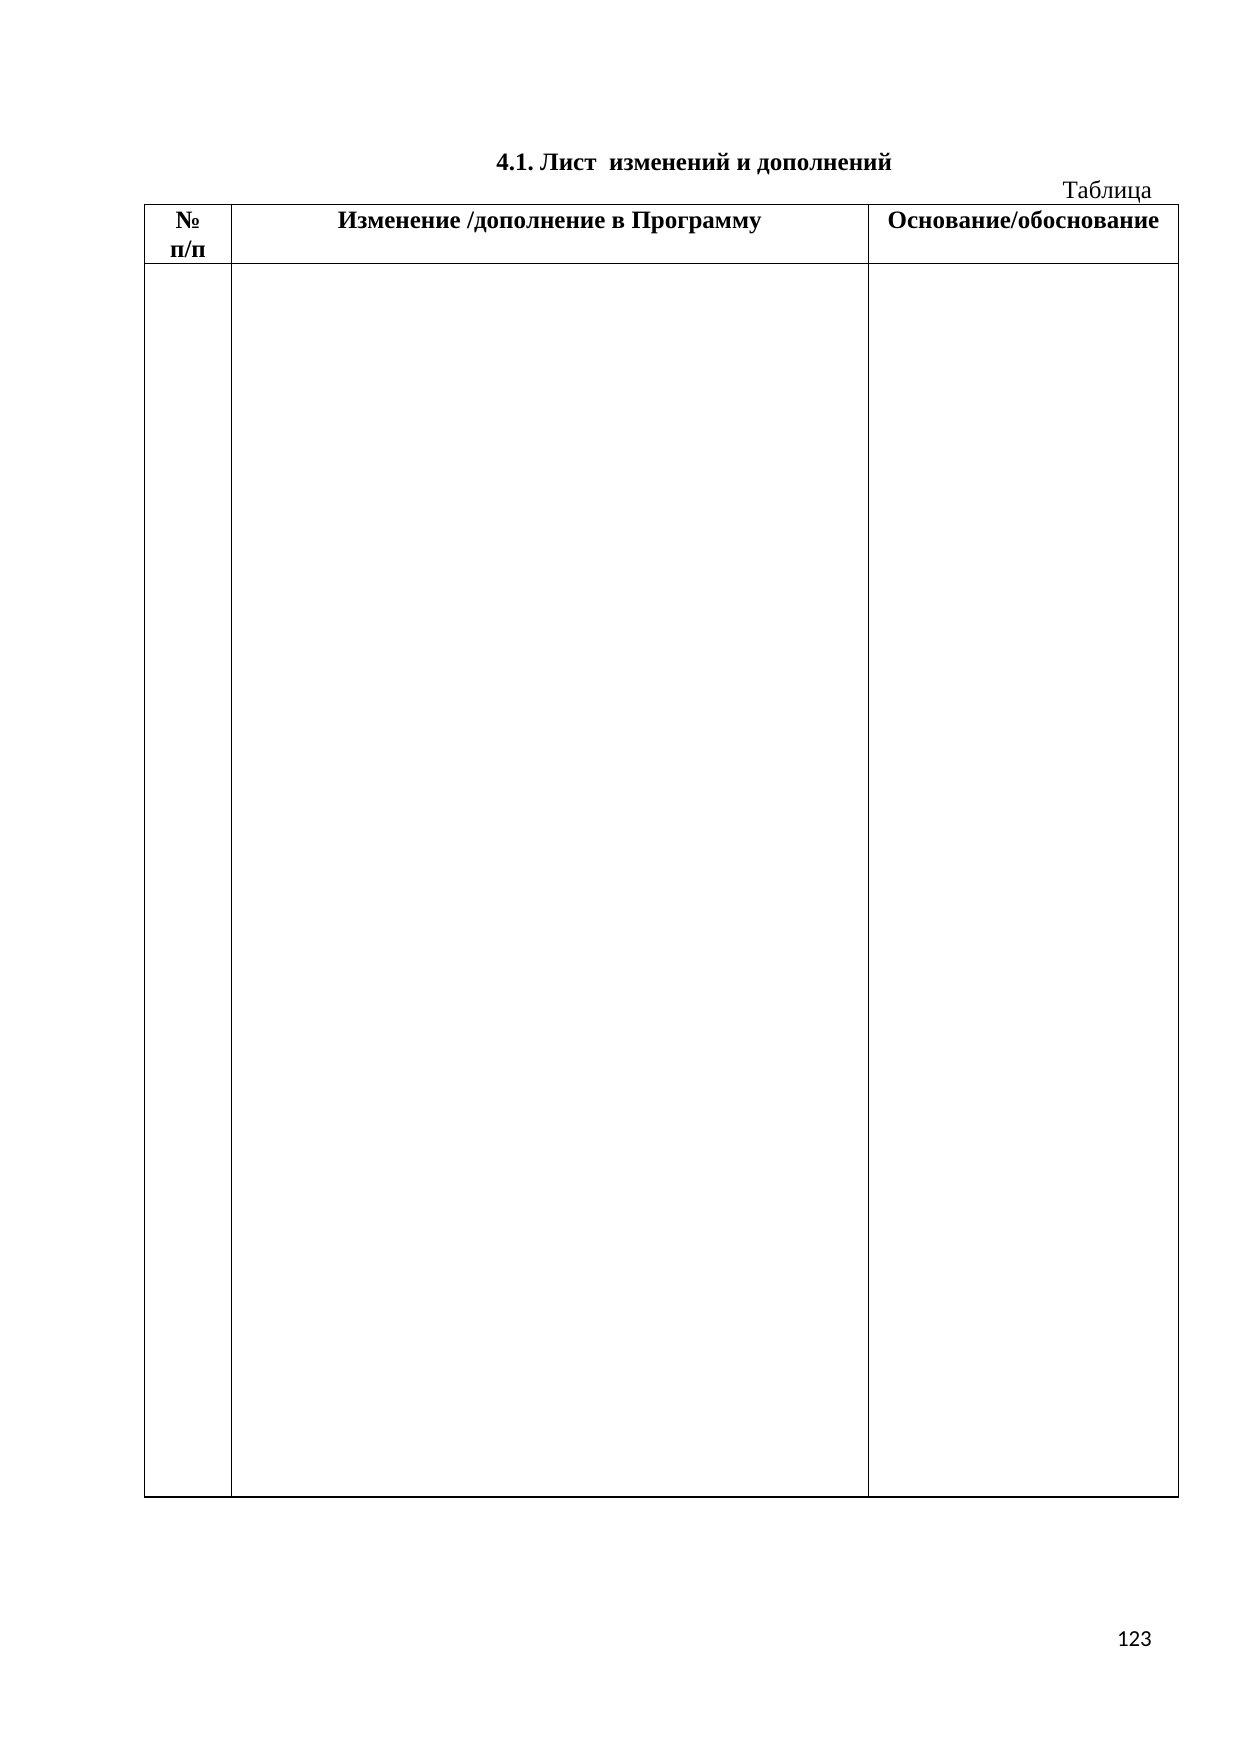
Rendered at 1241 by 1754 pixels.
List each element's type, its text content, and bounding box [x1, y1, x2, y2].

text Таблица [177, 176, 1152, 204]
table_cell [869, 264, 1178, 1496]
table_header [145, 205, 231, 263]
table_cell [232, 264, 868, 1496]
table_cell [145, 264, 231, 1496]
text 4.1. Лист изменений и дополнений [177, 147, 1152, 176]
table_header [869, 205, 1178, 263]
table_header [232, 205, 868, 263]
